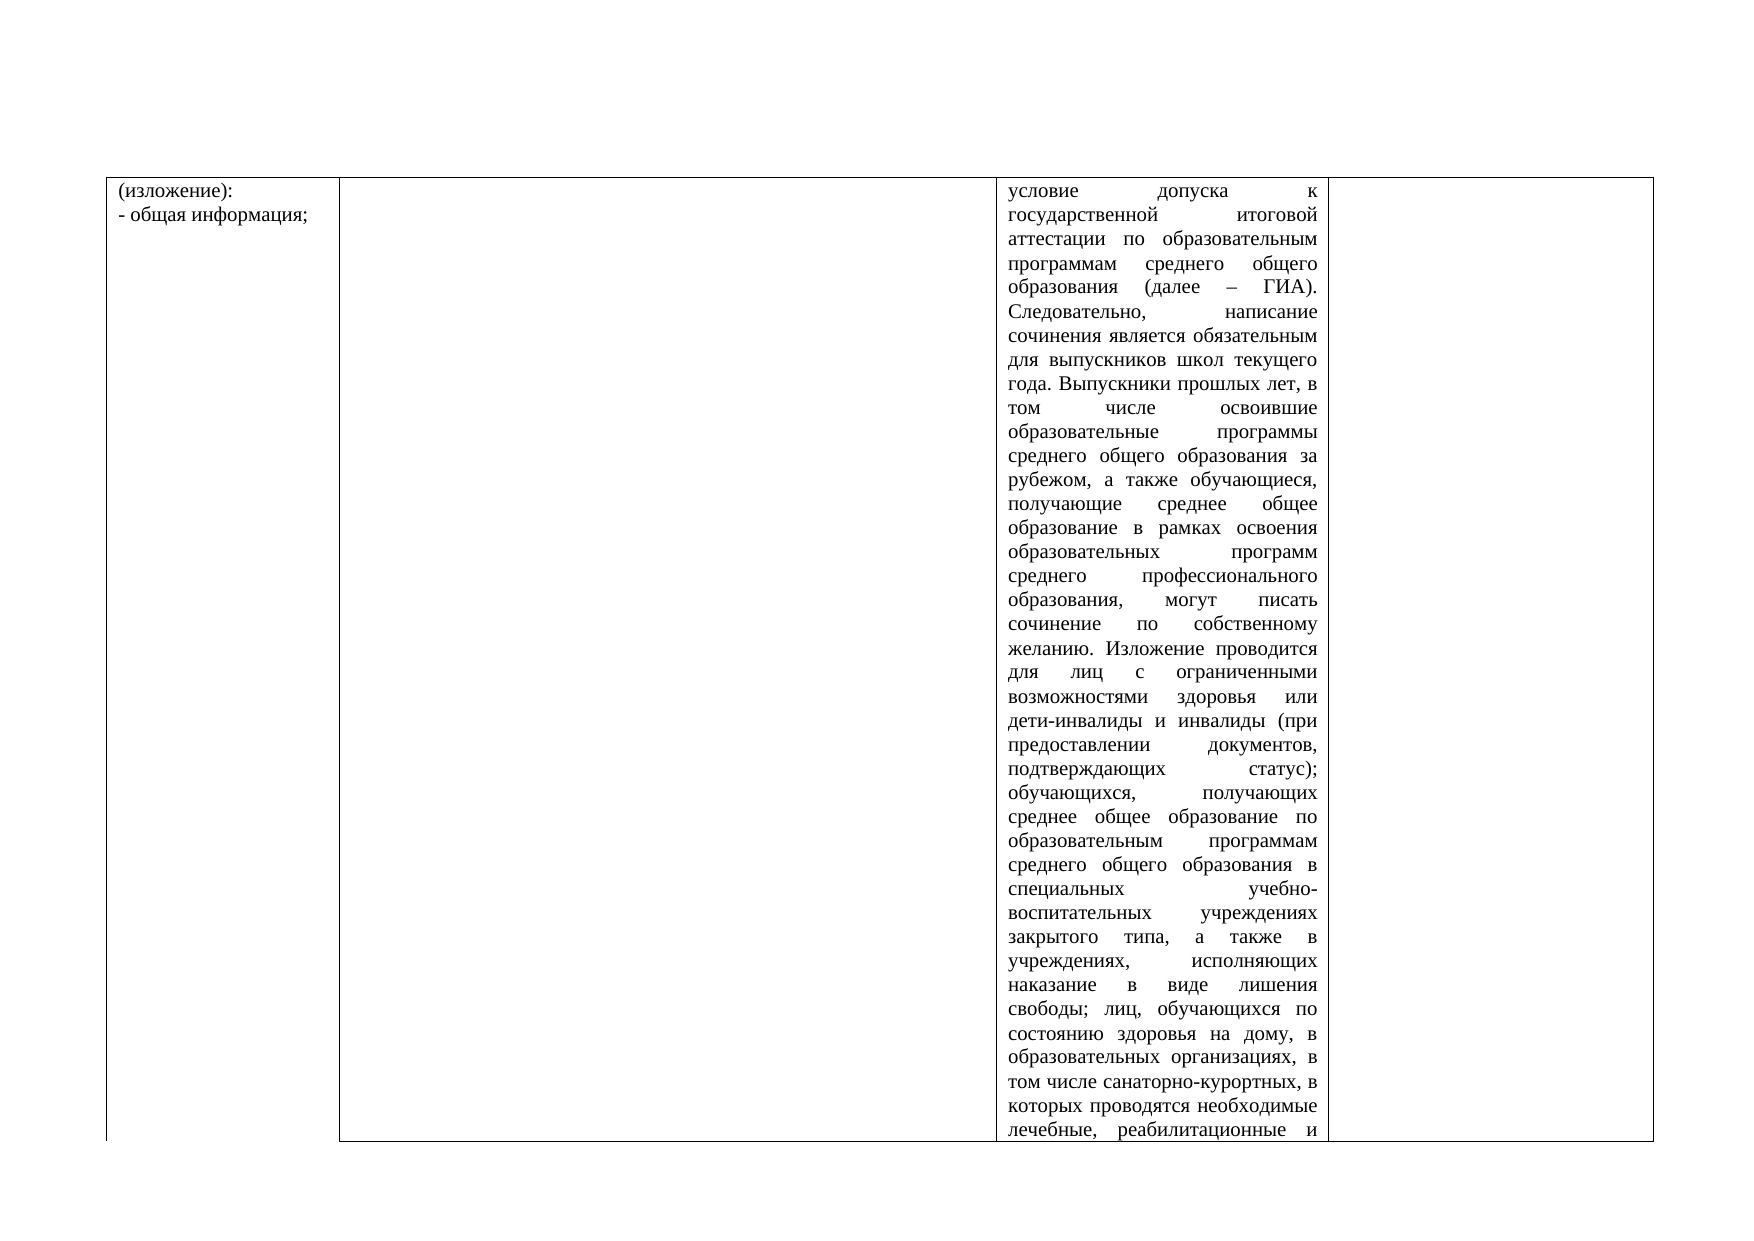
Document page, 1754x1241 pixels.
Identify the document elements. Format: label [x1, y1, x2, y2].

table_cell [107, 178, 339, 1141]
table_cell [340, 178, 996, 1141]
table_cell [997, 178, 1328, 1141]
table_cell [1329, 178, 1653, 1141]
